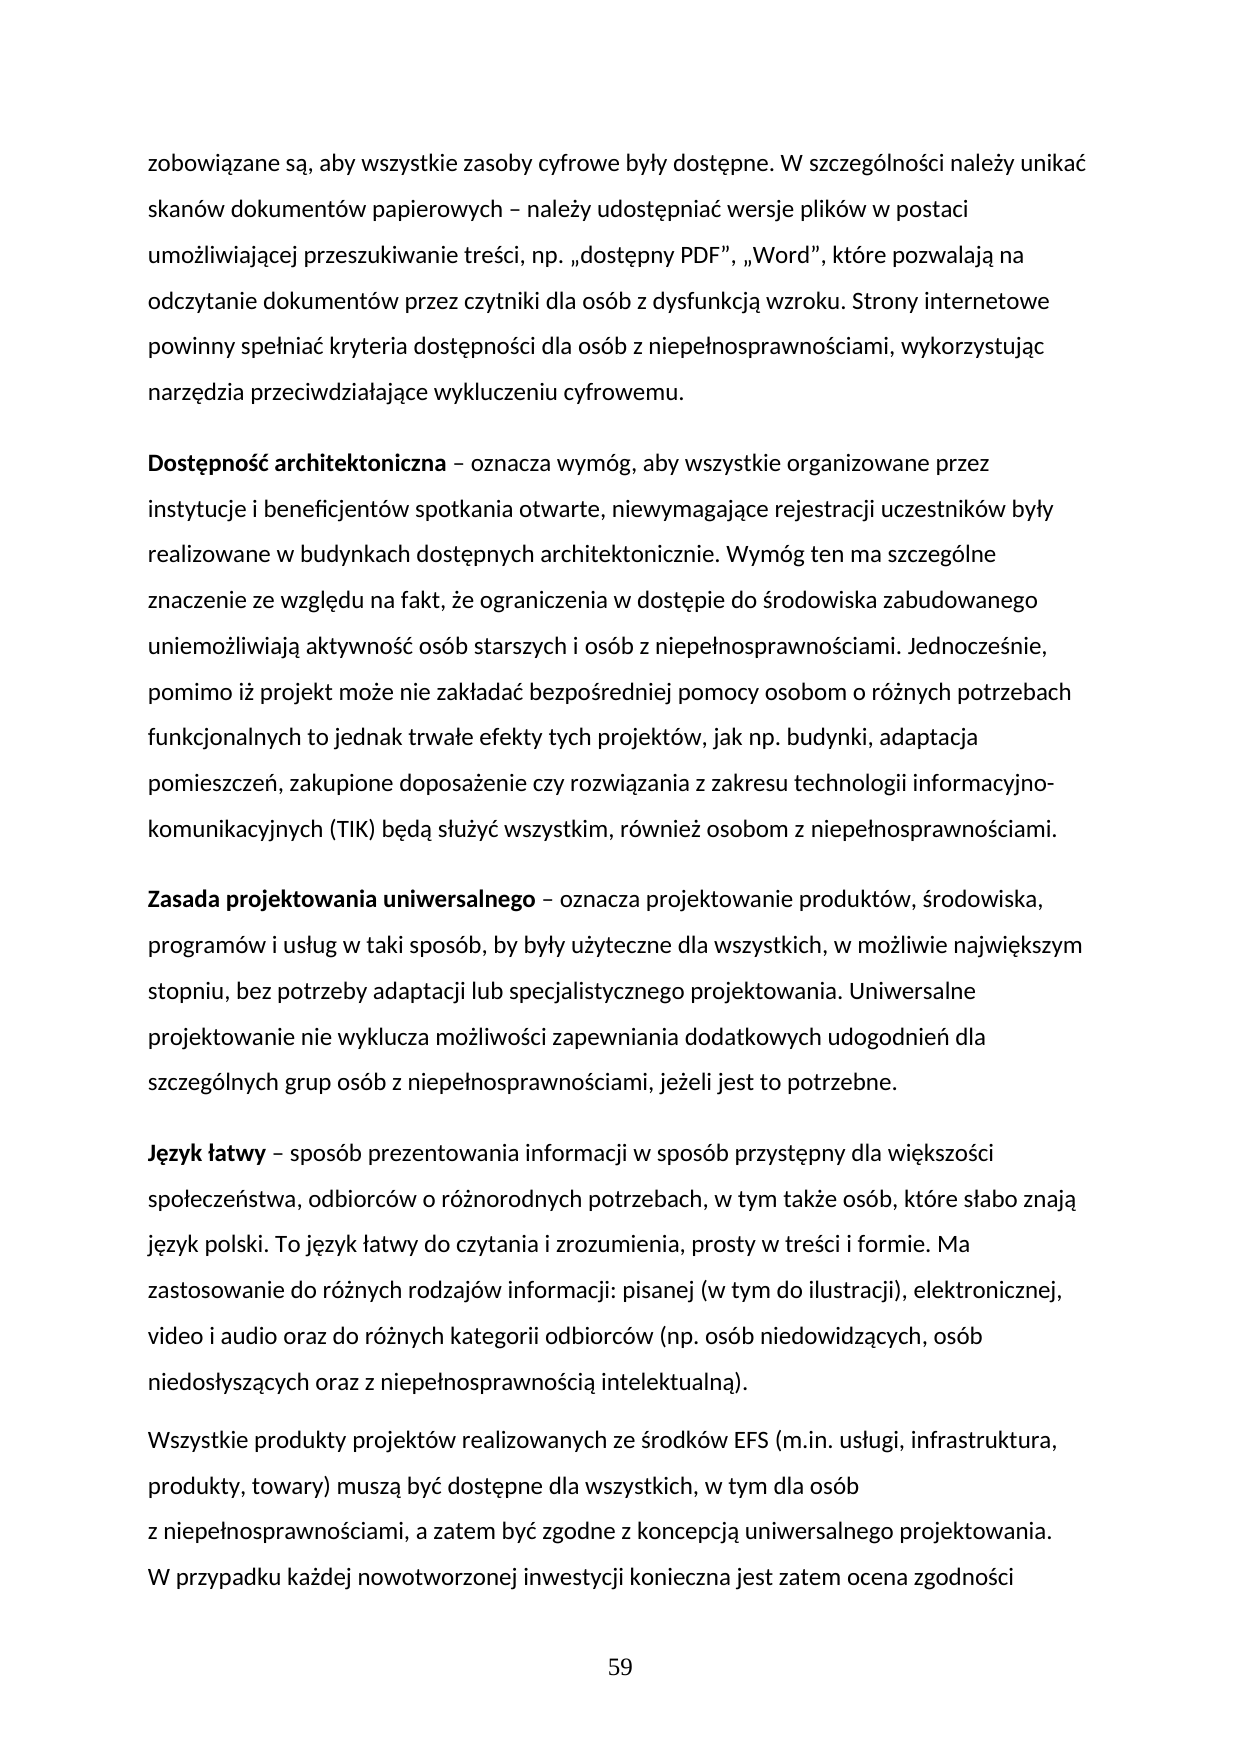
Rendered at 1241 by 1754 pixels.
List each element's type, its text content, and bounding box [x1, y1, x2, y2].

text Dostępność architektoniczna – oznacza wymóg, aby wszystkie organizowane przez instytucje i beneficjentów spotkania otwarte, niewymagające rejestracji uczestników były realizowane w budynkach dostępnych architektonicznie. Wymóg ten ma szczególne znaczenie ze względu na fakt, że ograniczenia w dostępie do środowiska zabudowanego uniemożliwiają aktywność osób starszych i osób z niepełnosprawnościami. Jednocześnie, pomimo iż projekt może nie zakładać bezpośredniej pomocy osobom o różnych potrzebach funkcjonalnych to jednak trwałe efekty tych projektów, jak np. budynki, adaptacja pomieszczeń, zakupione doposażenie czy rozwiązania z zakresu technologii informacyjno-komunikacyjnych (TIK) będą służyć wszystkim, również osobom z niepełnosprawnościami. [148, 447, 1093, 843]
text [148, 1424, 1093, 1592]
text Zasada projektowania uniwersalnego – oznacza projektowanie produktów, środowiska, programów i usług w taki sposób, by były użyteczne dla wszystkich, w możliwie największym stopniu, bez potrzeby adaptacji lub specjalistycznego projektowania. Uniwersalne projektowanie nie wyklucza możliwości zapewniania dodatkowych udogodnień dla szczególnych grup osób z niepełnosprawnościami, jeżeli jest to potrzebne. [148, 883, 1093, 1097]
text Język łatwy – sposób prezentowania informacji w sposób przystępny dla większości społeczeństwa, odbiorców o różnorodnych potrzebach, w tym także osób, które słabo znają język polski. To język łatwy do czytania i zrozumienia, prosty w treści i formie. Ma zastosowanie do różnych rodzajów informacji: pisanej (w tym do ilustracji), elektronicznej, video i audio oraz do różnych kategorii odbiorców (np. osób niedowidzących, osób niedosłyszących oraz z niepełnosprawnością intelektualną). [148, 1137, 1093, 1396]
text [148, 148, 1093, 407]
